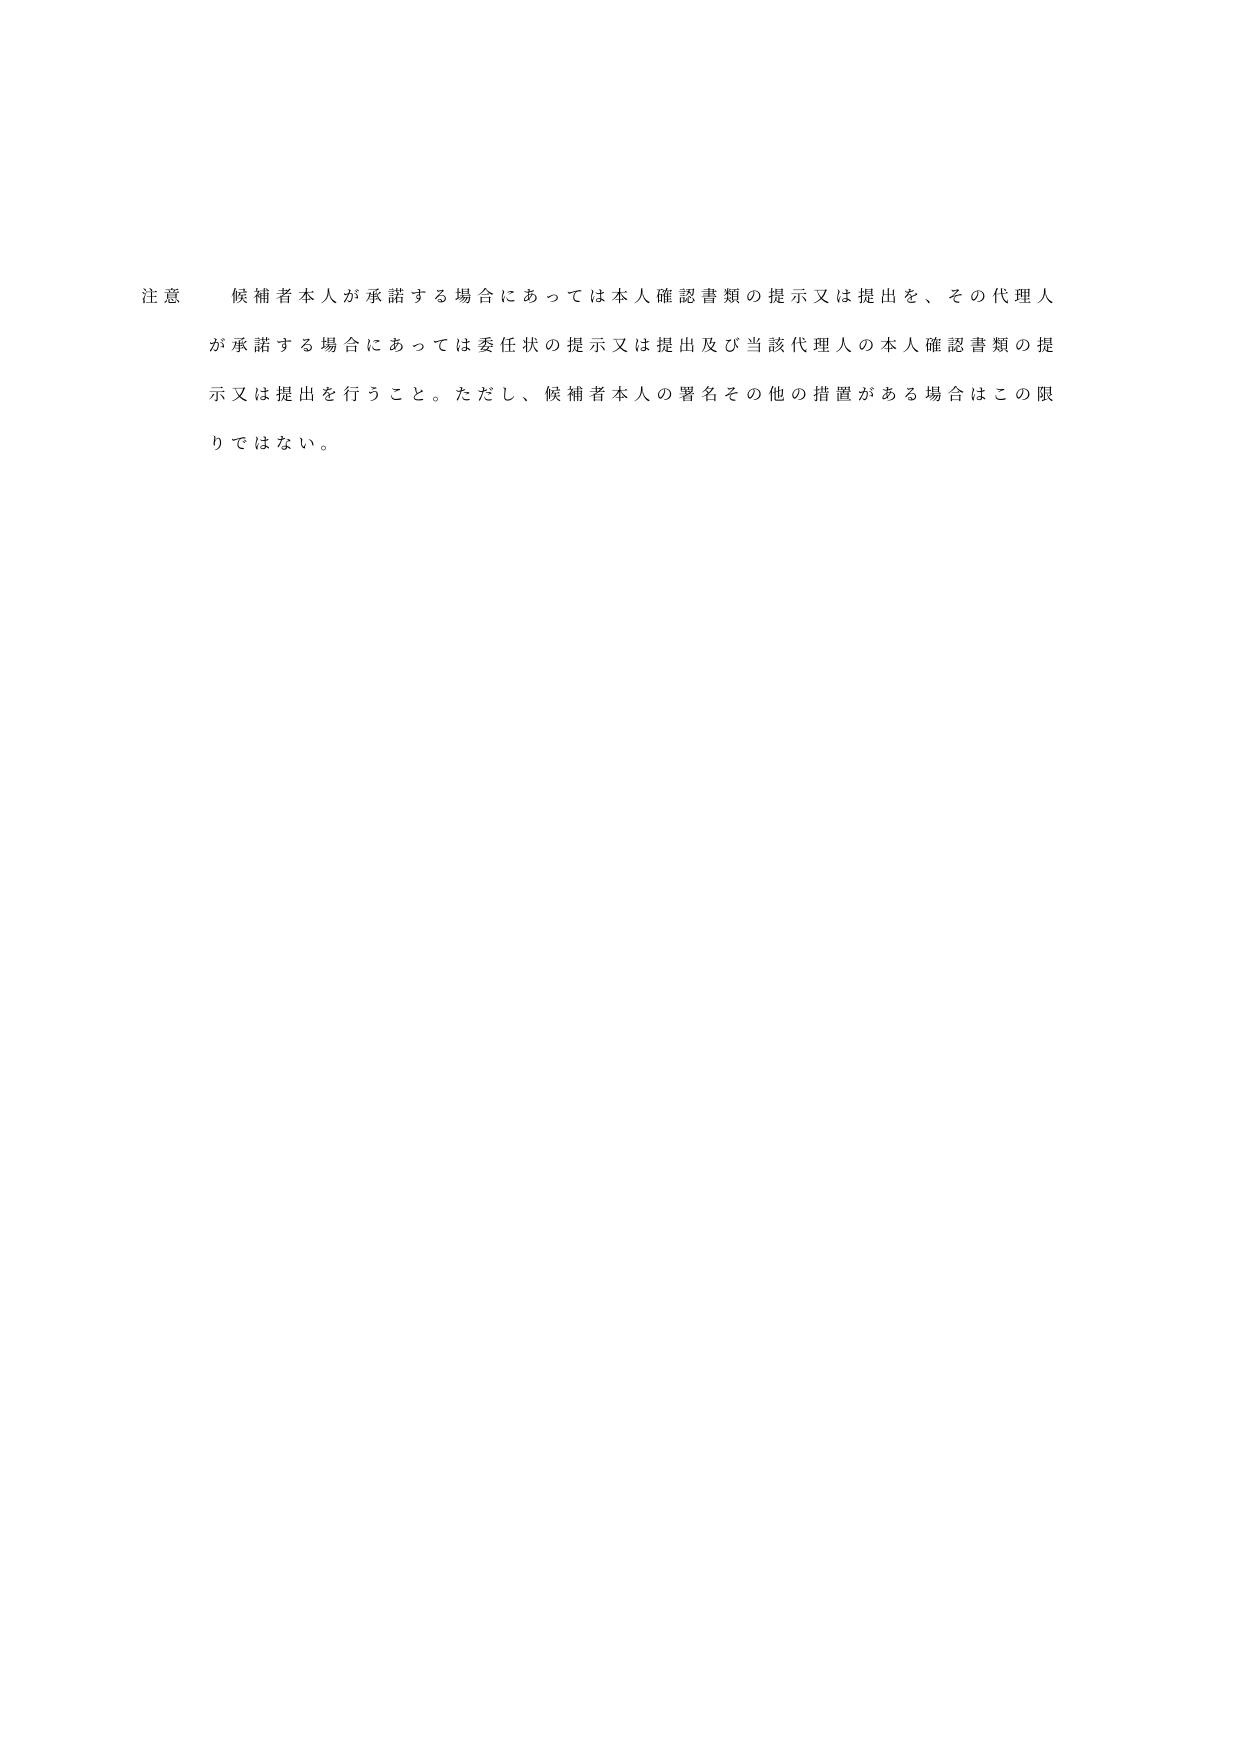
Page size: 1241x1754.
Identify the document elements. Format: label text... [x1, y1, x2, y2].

text 注意 候補者本人が承諾する場合にあっては本人確認書類の提示又は提出を、その代理人が承諾する場合にあっては委任状の提示又は提出及び当該代理人の本人確認書類の提示又は提出を行うこと。ただし、候補者本人の署名その他の措置がある場合はこの限りではない。 [141, 270, 1071, 467]
